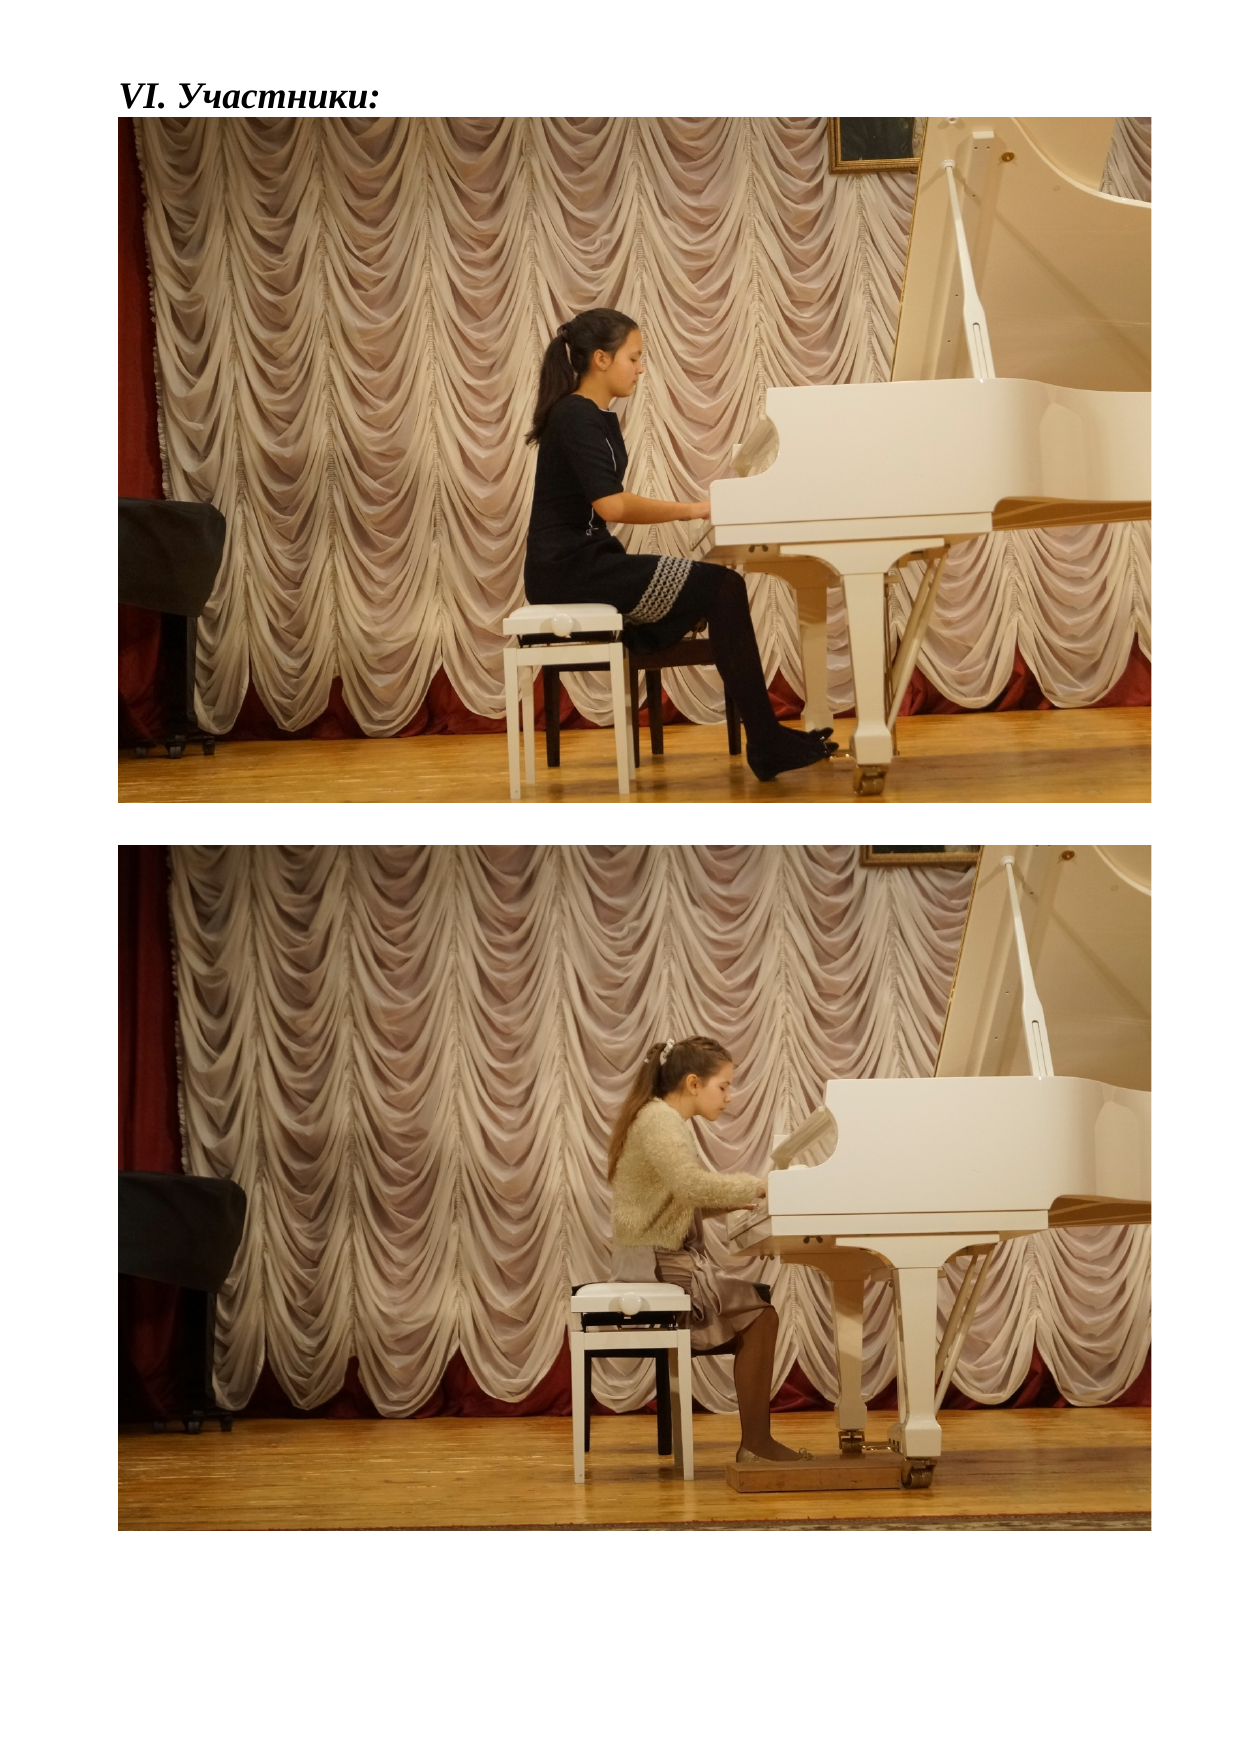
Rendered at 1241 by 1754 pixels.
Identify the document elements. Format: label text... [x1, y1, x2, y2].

text VI. Участники: [118, 74, 1152, 117]
picture [118, 845, 1152, 1531]
picture [118, 117, 1152, 803]
